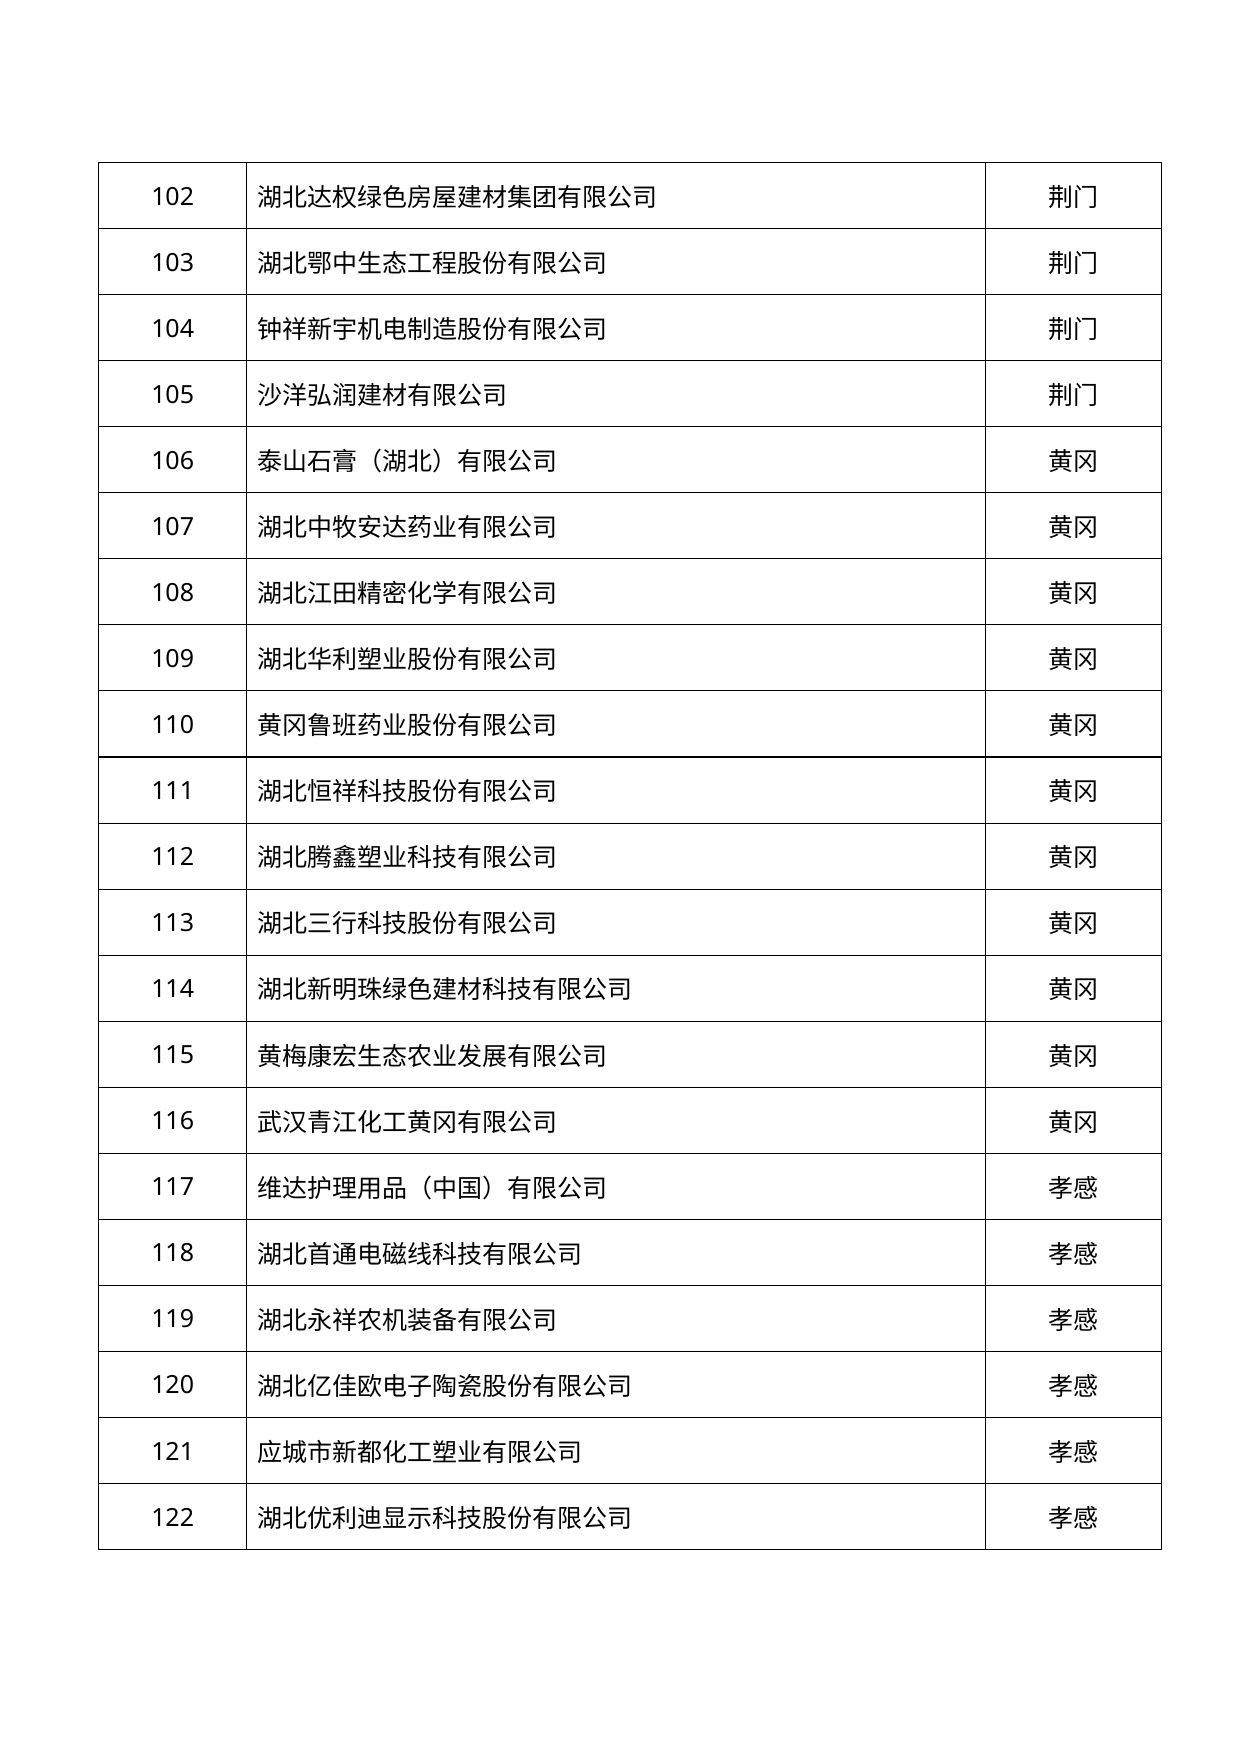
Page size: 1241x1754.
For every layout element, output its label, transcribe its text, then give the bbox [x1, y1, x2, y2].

table_cell 122 [99, 1484, 246, 1549]
table_cell 黄冈 [986, 493, 1161, 558]
table_cell 110 [99, 691, 246, 756]
table_cell 荆门 [986, 229, 1161, 294]
table_cell 116 [99, 1088, 246, 1153]
table_cell 湖北中牧安达药业有限公司 [247, 493, 985, 558]
table_cell 104 [99, 295, 246, 360]
table_cell 黄冈 [986, 427, 1161, 492]
table_cell 荆门 [986, 163, 1161, 228]
table_cell 黄冈 [986, 1022, 1161, 1087]
table_cell 黄冈 [986, 824, 1161, 888]
table_cell 武汉青江化工黄冈有限公司 [247, 1088, 985, 1153]
table_cell 黄冈 [986, 890, 1161, 954]
table_cell 黄冈 [986, 559, 1161, 624]
table_cell 孝感 [986, 1352, 1161, 1417]
table_cell 109 [99, 625, 246, 690]
table_cell 湖北首通电磁线科技有限公司 [247, 1220, 985, 1285]
table_cell 105 [99, 361, 246, 426]
table_cell 121 [99, 1418, 246, 1483]
table_cell 115 [99, 1022, 246, 1087]
table_cell 荆门 [986, 295, 1161, 360]
table_cell 113 [99, 890, 246, 954]
table_cell 湖北腾鑫塑业科技有限公司 [247, 824, 985, 888]
table_cell 孝感 [986, 1286, 1161, 1351]
table_cell 118 [99, 1220, 246, 1285]
table_cell 119 [99, 1286, 246, 1351]
table_cell 湖北达权绿色房屋建材集团有限公司 [247, 163, 985, 228]
table_cell 黄冈鲁班药业股份有限公司 [247, 691, 985, 756]
table_cell 107 [99, 493, 246, 558]
table_cell 孝感 [986, 1154, 1161, 1219]
table_cell 106 [99, 427, 246, 492]
table_cell 111 [99, 758, 246, 822]
table_cell 钟祥新宇机电制造股份有限公司 [247, 295, 985, 360]
table_cell 117 [99, 1154, 246, 1219]
table_cell 湖北新明珠绿色建材科技有限公司 [247, 956, 985, 1021]
table_cell 湖北亿佳欧电子陶瓷股份有限公司 [247, 1352, 985, 1417]
table_cell 120 [99, 1352, 246, 1417]
table_cell 103 [99, 229, 246, 294]
table_cell 黄冈 [986, 758, 1161, 822]
table_cell 湖北三行科技股份有限公司 [247, 890, 985, 954]
table_cell 黄冈 [986, 625, 1161, 690]
table_cell 114 [99, 956, 246, 1021]
table_cell 孝感 [986, 1418, 1161, 1483]
table_cell 维达护理用品（中国）有限公司 [247, 1154, 985, 1219]
table_cell 108 [99, 559, 246, 624]
table_cell 黄梅康宏生态农业发展有限公司 [247, 1022, 985, 1087]
table_cell 湖北鄂中生态工程股份有限公司 [247, 229, 985, 294]
table_cell 黄冈 [986, 691, 1161, 756]
table_cell 102 [99, 163, 246, 228]
table_cell 泰山石膏（湖北）有限公司 [247, 427, 985, 492]
table_cell 湖北恒祥科技股份有限公司 [247, 758, 985, 822]
table_cell 112 [99, 824, 246, 888]
table_cell 黄冈 [986, 956, 1161, 1021]
table_cell 湖北永祥农机装备有限公司 [247, 1286, 985, 1351]
table_cell 黄冈 [986, 1088, 1161, 1153]
table_cell 孝感 [986, 1220, 1161, 1285]
table_cell 应城市新都化工塑业有限公司 [247, 1418, 985, 1483]
table_cell 湖北江田精密化学有限公司 [247, 559, 985, 624]
table_cell 湖北优利迪显示科技股份有限公司 [247, 1484, 985, 1549]
table_cell 孝感 [986, 1484, 1161, 1549]
table_cell 湖北华利塑业股份有限公司 [247, 625, 985, 690]
table_cell 荆门 [986, 361, 1161, 426]
table_cell 沙洋弘润建材有限公司 [247, 361, 985, 426]
